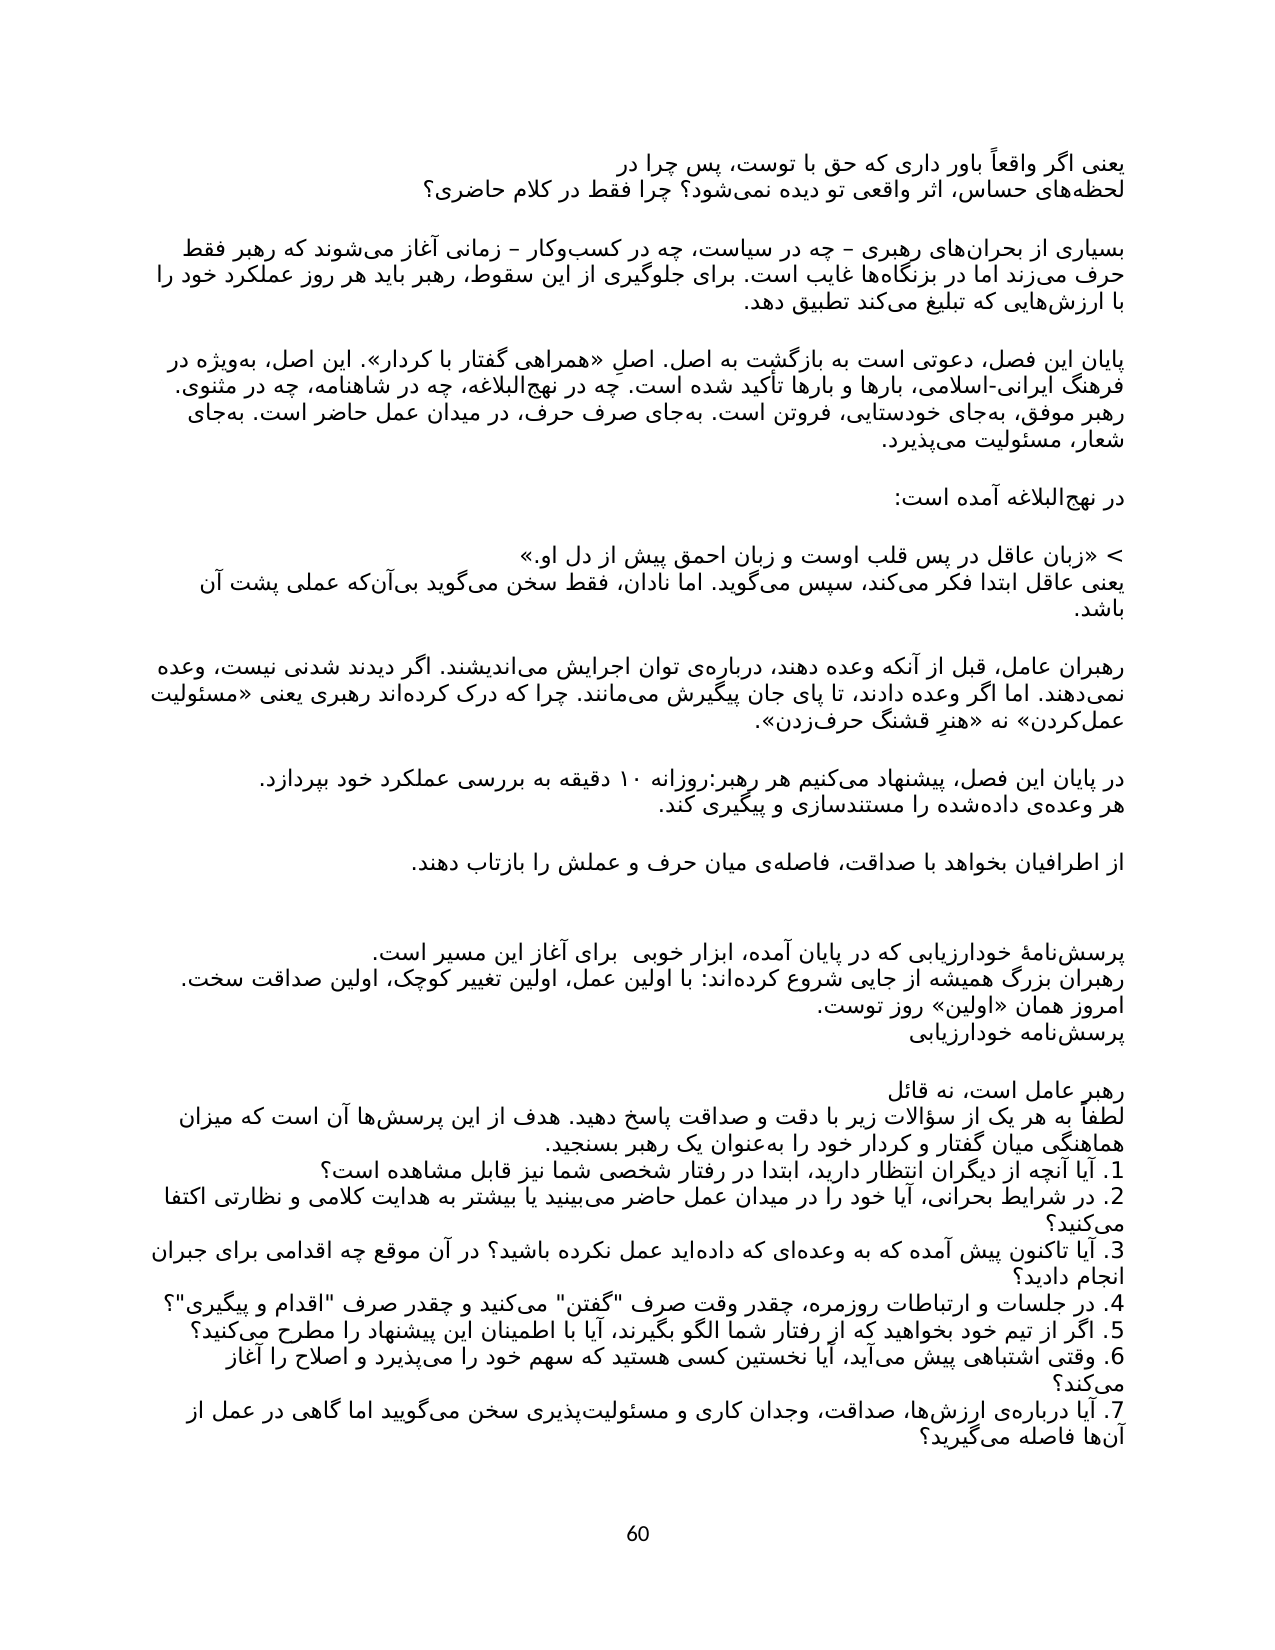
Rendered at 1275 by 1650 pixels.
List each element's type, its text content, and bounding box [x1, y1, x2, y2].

text هر وعده‌ی داده‌شده را مستندسازی و پیگیری کند. [150, 791, 1125, 818]
text 1. آیا آنچه از دیگران انتظار دارید، ابتدا در رفتار شخصی شما نیز قابل مشاهده است؟ [150, 1157, 1125, 1183]
text یعنی عاقل ابتدا فکر می‌کند، سپس می‌گوید. اما نادان، فقط سخن می‌گوید بی‌آن‌که عملی پشت آن باشد. [150, 569, 1125, 622]
text لطفاً به هر یک از سؤالات زیر با دقت و صداقت پاسخ دهید. هدف از این پرسش‌ها آن است که میزان هماهنگی میان گفتار و کردار خود را به‌عنوان یک رهبر بسنجید. [150, 1103, 1125, 1157]
text رهبران عامل، قبل از آنکه وعده دهند، درباره‌ی توان اجرایش می‌اندیشند. اگر دیدند شدنی نیست، وعده نمی‌دهند. اما اگر وعده دادند، تا پای جان پیگیرش می‌مانند. چرا که درک کرده‌اند رهبری یعنی «مسئولیت عمل‌کردن» نه «هنرِ قشنگ حرف‌زدن». [150, 653, 1125, 733]
text امروز همان «اولین» روز توست. [150, 992, 1125, 1019]
text 4. در جلسات و ارتباطات روزمره، چقدر وقت صرف "گفتن" می‌کنید و چقدر صرف "اقدام و پیگیری"؟ [150, 1290, 1125, 1317]
text 5. اگر از تیم خود بخواهید که از رفتار شما الگو بگیرند، آیا با اطمینان این پیشنهاد را مطرح می‌کنید؟ [150, 1317, 1125, 1343]
text پرسش‌نامهٔ خودارزیابی که در پایان آمده، ابزار خوبی برای آغاز این مسیر است. [150, 939, 1125, 966]
text پرسش‌نامه خودارزیابی [150, 1019, 1125, 1046]
text 6. وقتی اشتباهی پیش می‌آید، آیا نخستین کسی هستید که سهم خود را می‌پذیرد و اصلاح را آغاز می‌کند؟ [150, 1343, 1125, 1397]
text در نهج‌البلاغه آمده است: [150, 484, 1125, 511]
text در پایان این فصل، پیشنهاد می‌کنیم هر رهبر:روزانه ۱۰ دقیقه به بررسی عملکرد خود بپردازد. [150, 765, 1125, 791]
text بسیاری از بحران‌های رهبری – چه در سیاست، چه در کسب‌وکار – زمانی آغاز می‌شوند که رهبر فقط حرف می‌زند اما در بزنگاه‌ها غایب است. برای جلوگیری از این سقوط، رهبر باید هر روز عملکرد خود را با ارزش‌هایی که تبلیغ می‌کند تطبیق دهد. [150, 235, 1125, 315]
text لحظه‌های حساس، اثر واقعی تو دیده نمی‌شود؟ چرا فقط در کلام حاضری؟ [150, 177, 1125, 203]
text 7. آیا درباره‌ی ارزش‌ها، صداقت، وجدان کاری و مسئولیت‌پذیری سخن می‌گویید اما گاهی در عمل از آن‌ها فاصله می‌گیرید؟ [150, 1397, 1125, 1450]
text 3. آیا تاکنون پیش آمده که به وعده‌ای که داده‌اید عمل نکرده باشید؟ در آن موقع چه اقدامی برای جبران انجام دادید؟ [150, 1237, 1125, 1290]
text یعنی اگر واقعاً باور داری که حق با توست، پس چرا در [150, 150, 1125, 177]
text رهبر عامل است، نه قائل [150, 1077, 1125, 1103]
text > «زبان عاقل در پس قلب اوست و زبان احمق پیش از دل او.» [150, 542, 1125, 569]
text 2. در شرایط بحرانی، آیا خود را در میدان عمل حاضر می‌بینید یا بیشتر به هدایت کلامی و نظارتی اکتفا می‌کنید؟ [150, 1183, 1125, 1237]
text رهبران بزرگ همیشه از جایی شروع کرده‌اند: با اولین عمل، اولین تغییر کوچک، اولین صداقت سخت. [150, 966, 1125, 992]
text پایان این فصل، دعوتی است به بازگشت به اصل. اصلِ «همراهی گفتار با کردار». این اصل، به‌ویژه در فرهنگ ایرانی-اسلامی، بارها و بارها تأکید شده است. چه در نهج‌البلاغه، چه در شاهنامه، چه در مثنوی. رهبر موفق، به‌جای خودستایی، فروتن است. به‌جای صرف حرف، در میدان عمل حاضر است. به‌جای شعار، مسئولیت می‌پذیرد. [150, 346, 1125, 453]
text از اطرافیان بخواهد با صداقت، فاصله‌ی میان حرف و عملش را بازتاب دهند. [150, 849, 1125, 876]
